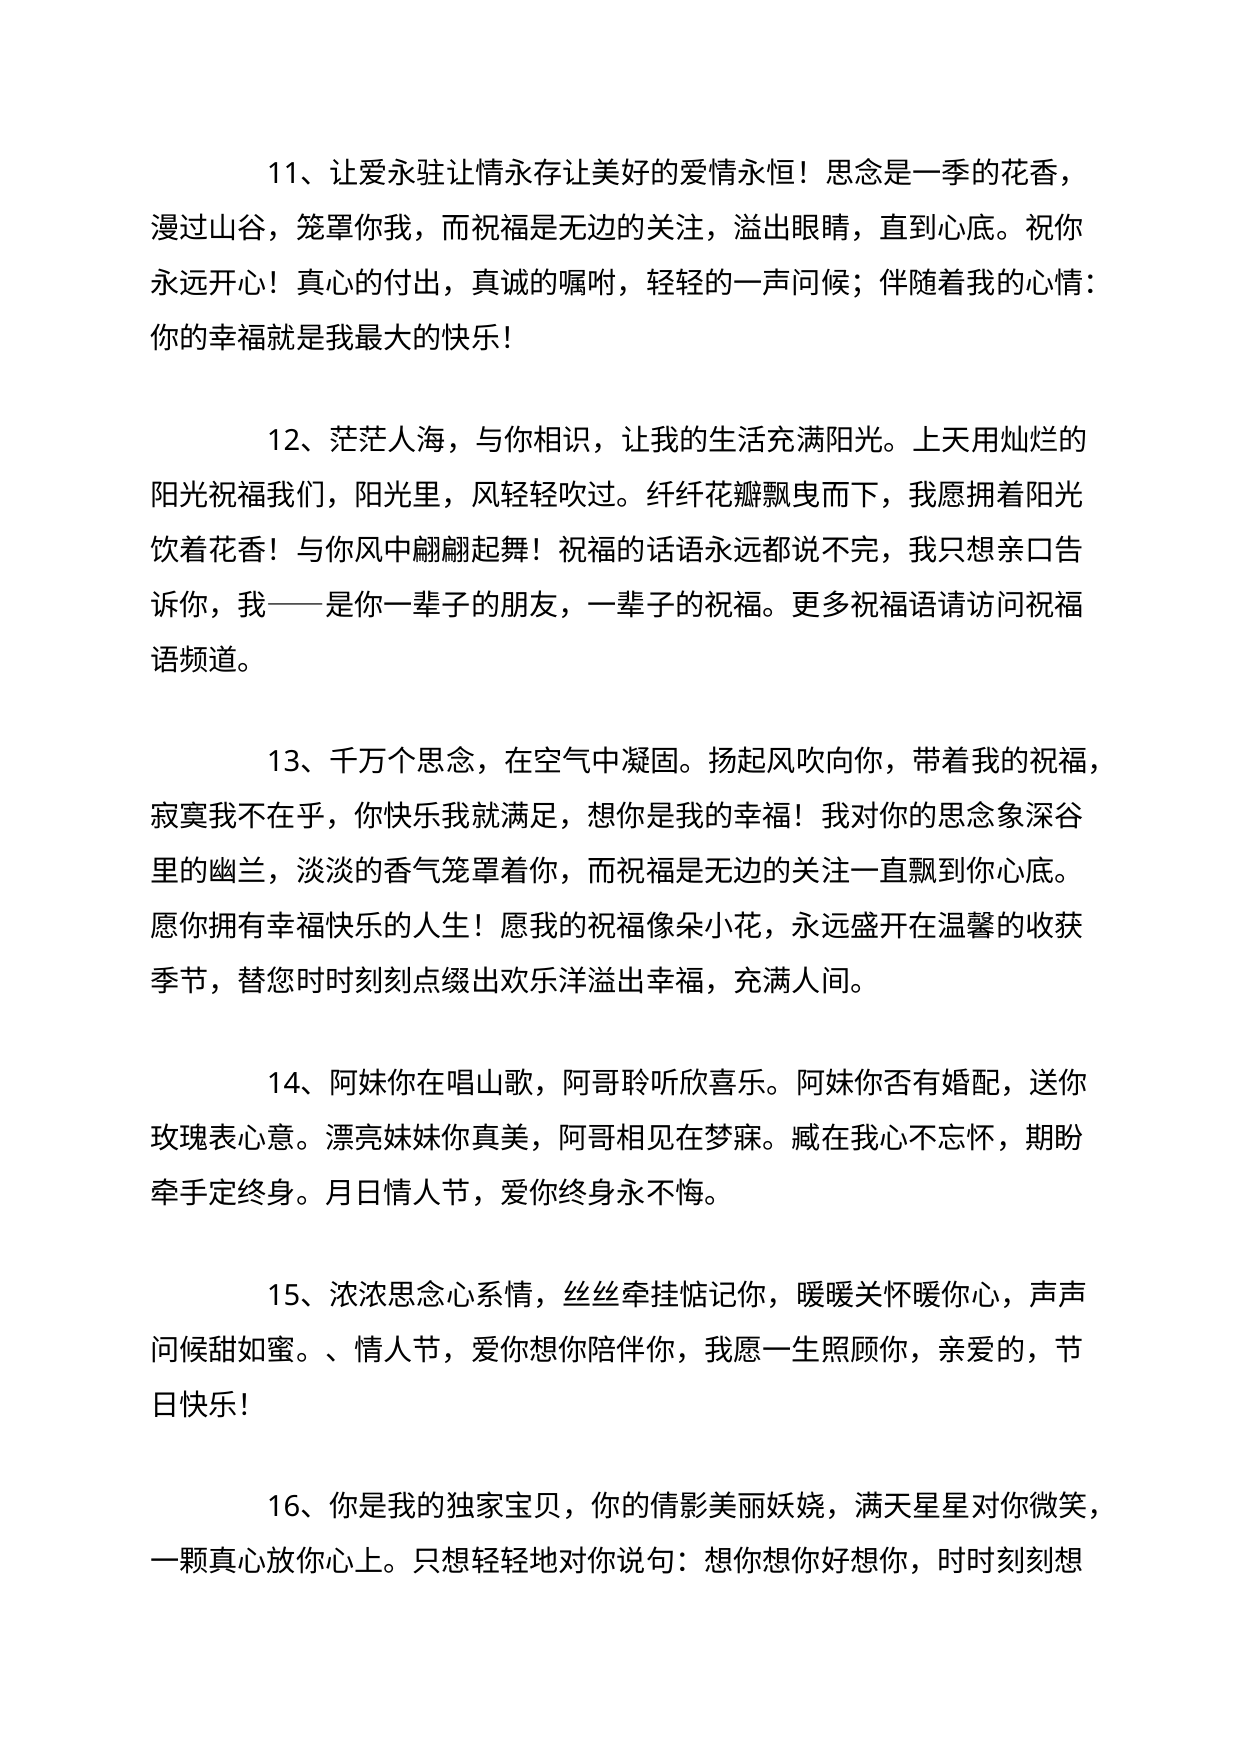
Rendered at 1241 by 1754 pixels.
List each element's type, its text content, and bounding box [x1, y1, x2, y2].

text 14、阿妹你在唱山歌，阿哥聆听欣喜乐。阿妹你否有婚配，送你玫瑰表心意。漂亮妹妹你真美，阿哥相见在梦寐。臧在我心不忘怀，期盼牵手定终身。月日情人节，爱你终身永不悔。 [150, 1059, 1090, 1212]
text 15、浓浓思念心系情，丝丝牵挂惦记你，暖暖关怀暖你心，声声问候甜如蜜。、情人节，爱你想你陪伴你，我愿一生照顾你，亲爱的，节日快乐！ [150, 1271, 1090, 1423]
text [150, 1483, 1090, 1580]
text 13、千万个思念，在空气中凝固。扬起风吹向你，带着我的祝福，寂寞我不在乎，你快乐我就满足，想你是我的幸福！我对你的思念象深谷里的幽兰，淡淡的香气笼罩着你，而祝福是无边的关注一直飘到你心底。愿你拥有幸福快乐的人生！愿我的祝福像朵小花，永远盛开在温馨的收获季节，替您时时刻刻点缀出欢乐洋溢出幸福，充满人间。 [150, 738, 1090, 1000]
text 11、让爱永驻让情永存让美好的爱情永恒！思念是一季的花香，漫过山谷，笼罩你我，而祝福是无边的关注，溢出眼睛，直到心底。祝你永远开心！真心的付出，真诚的嘱咐，轻轻的一声问候；伴随着我的心情：你的幸福就是我最大的快乐！ [150, 150, 1090, 357]
text 12、茫茫人海，与你相识，让我的生活充满阳光。上天用灿烂的阳光祝福我们，阳光里，风轻轻吹过。纤纤花瓣飘曳而下，我愿拥着阳光饮着花香！与你风中翩翩起舞！祝福的话语永远都说不完，我只想亲口告诉你，我——是你一辈子的朋友，一辈子的祝福。更多祝福语请访问祝福语频道。 [150, 417, 1090, 678]
